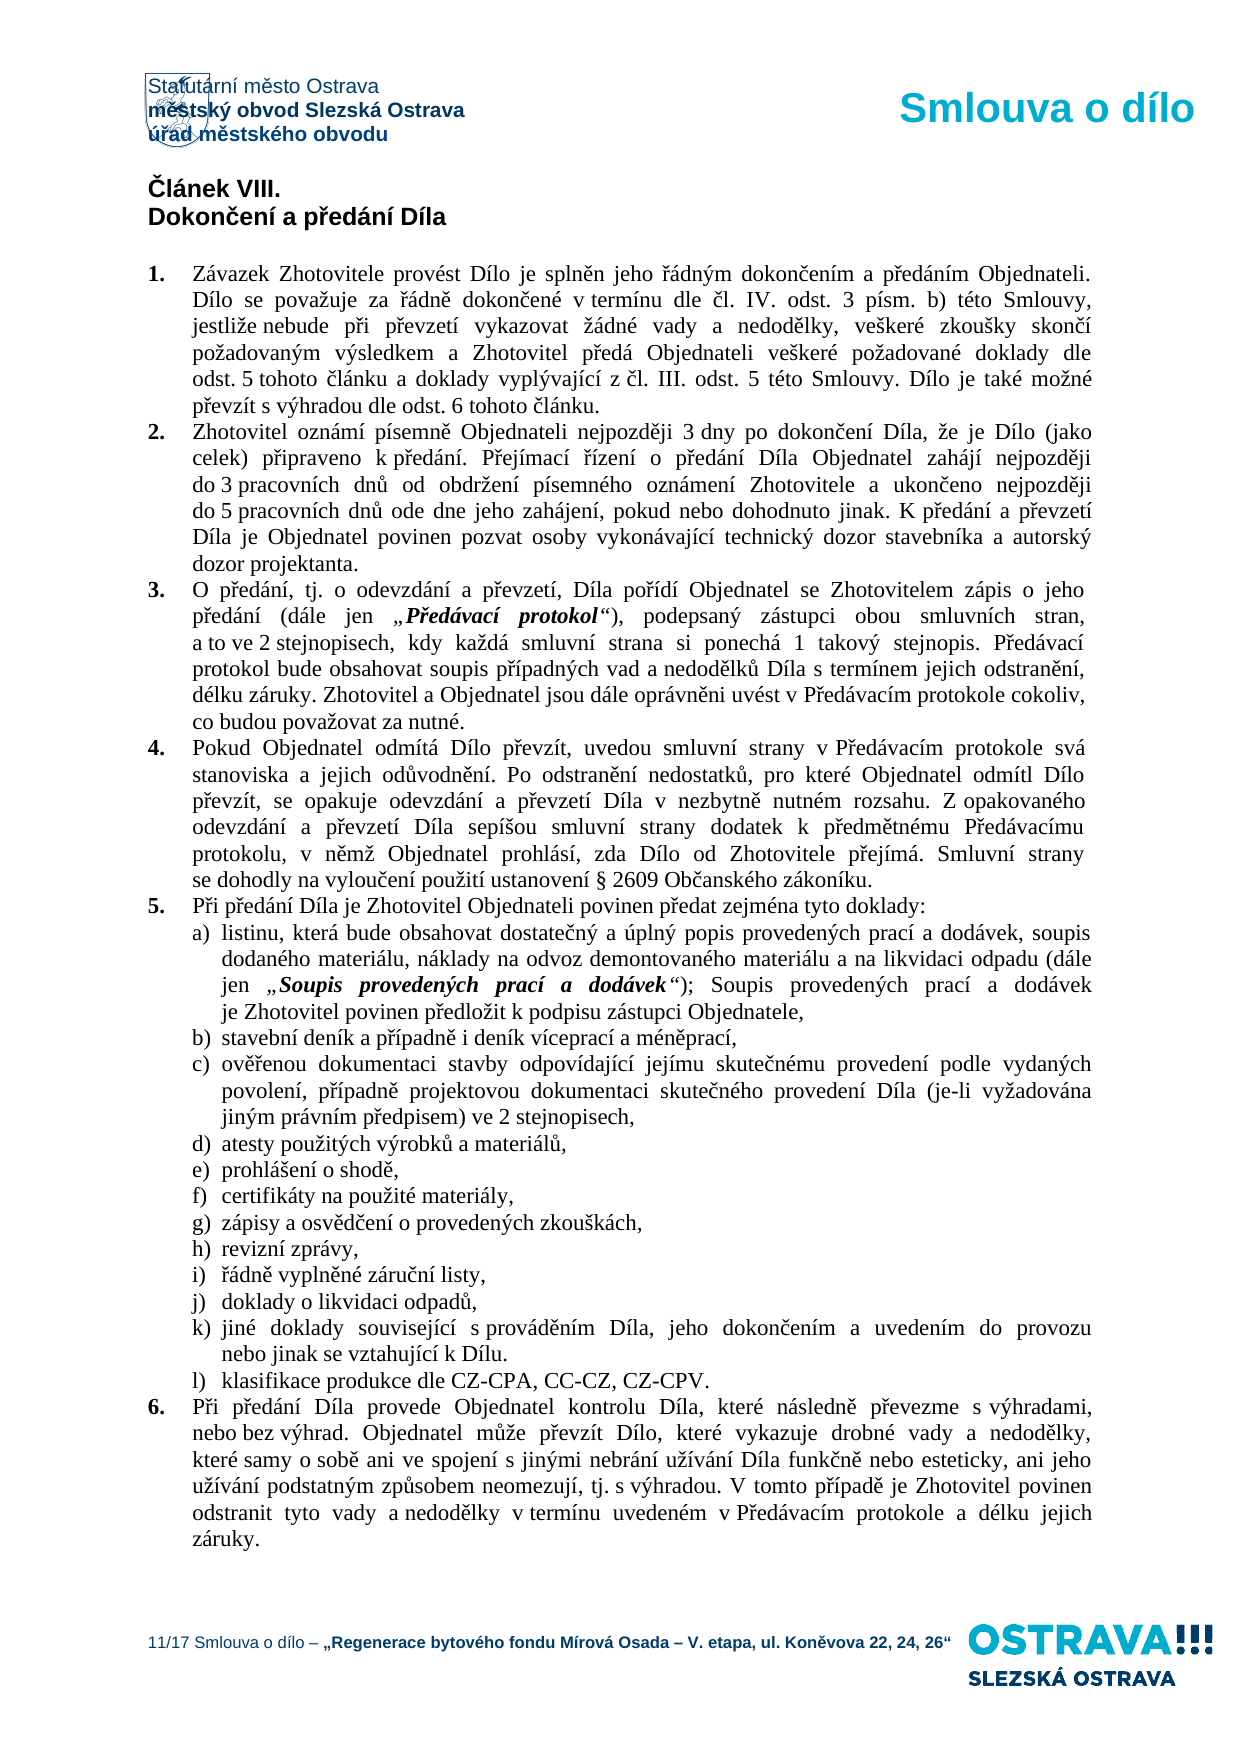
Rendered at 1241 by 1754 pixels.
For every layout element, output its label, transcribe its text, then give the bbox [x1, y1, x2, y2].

list doklady o likvidaci odpadů, [192, 1288, 1093, 1314]
text Dokončení a předání Díla [148, 202, 1093, 231]
list Pokud Objednatel odmítá Dílo převzít, uvedou smluvní strany v Předávacím protokole svá stanoviska a jejich odůvodnění. Po odstranění nedostatků, pro které Objednatel odmítl Dílo převzít, se opakuje odevzdání a převzetí Díla v nezbytně nutném rozsahu. Z opakovaného odevzdání a převzetí Díla sepíšou smluvní strany dodatek k předmětnému Předávacímu protokolu, v němž Objednatel prohlásí, zda Dílo od Zhotovitele přejímá. Smluvní strany se dohodly na vyloučení použití ustanovení § 2609 Občanského zákoníku. [148, 734, 1086, 892]
list Zhotovitel oznámí písemně Objednateli nejpozději 3 dny po dokončení Díla, že je Dílo (jako celek) připraveno k předání. Přejímací řízení o předání Díla Objednatel zahájí nejpozději do 3 pracovních dnů od obdržení písemného oznámení Zhotovitele a ukončeno nejpozději do 5 pracovních dnů ode dne jeho zahájení, pokud nebo dohodnuto jinak. K předání a převzetí Díla je Objednatel povinen pozvat osoby vykonávající technický dozor stavebníka a autorský dozor projektanta. [148, 418, 1093, 576]
list certifikáty na použité materiály, [192, 1182, 1093, 1209]
text Článek VIII. [148, 174, 1093, 202]
list jiné doklady související s prováděním Díla, jeho dokončením a uvedením do provozu nebo jinak se vztahující k Dílu. [192, 1314, 1093, 1367]
list prohlášení o shodě, [192, 1156, 1093, 1182]
list ověřenou dokumentaci stavby odpovídající jejímu skutečnému provedení podle vydaných povolení, případně projektovou dokumentaci skutečného provedení Díla (je-li vyžadována jiným právním předpisem) ve 2 stejnopisech, [192, 1051, 1093, 1129]
picture [144, 72, 211, 148]
picture [968, 1624, 1213, 1686]
list Při předání Díla provede Objednatel kontrolu Díla, které následně převezme s výhradami, nebo bez výhrad. Objednatel může převzít Dílo, které vykazuje drobné vady a nedodělky, které samy o sobě ani ve spojení s jinými nebrání užívání Díla funkčně nebo esteticky, ani jeho užívání podstatným způsobem neomezují, tj. s výhradou. V tomto případě je Zhotovitel povinen odstranit tyto vady a nedodělky v termínu uvedeném v Předávacím protokole a délku jejich záruky. [148, 1393, 1093, 1551]
list klasifikace produkce dle CZ-CPA, CC-CZ, CZ-CPV. [192, 1367, 1093, 1393]
list zápisy a osvědčení o provedených zkouškách, [192, 1209, 1093, 1235]
list Závazek Zhotovitele provést Dílo je splněn jeho řádným dokončením a předáním Objednateli. Dílo se považuje za řádně dokončené v termínu dle čl. IV. odst. 3 písm. b) této Smlouvy, jestliže nebude při převzetí vykazovat žádné vady a nedodělky, veškeré zkoušky skončí požadovaným výsledkem a Zhotovitel předá Objednateli veškeré požadované doklady dle odst. 5 tohoto článku a doklady vyplývající z čl. III. odst. 5 této Smlouvy. Dílo je také možné převzít s výhradou dle odst. 6 tohoto článku. [148, 260, 1093, 418]
list atesty použitých výrobků a materiálů, [192, 1129, 1093, 1156]
list Při předání Díla je Zhotovitel Objednateli povinen předat zejména tyto doklady: [148, 892, 1086, 919]
list revizní zprávy, [192, 1235, 1093, 1261]
list řádně vyplněné záruční listy, [192, 1261, 1093, 1288]
list listinu, která bude obsahovat dostatečný a úplný popis provedených prací a dodávek, soupis dodaného materiálu, náklady na odvoz demontovaného materiálu a na likvidaci odpadu (dále jen „Soupis provedených prací a dodávek“); Soupis provedených prací a dodávek je Zhotovitel povinen předložit k podpisu zástupci Objednatele, [192, 919, 1093, 1024]
list O předání, tj. o odevzdání a převzetí, Díla pořídí Objednatel se Zhotovitelem zápis o jeho předání (dále jen „Předávací protokol“), podepsaný zástupci obou smluvních stran, a to ve 2 stejnopisech, kdy každá smluvní strana si ponechá 1 takový stejnopis. Předávací protokol bude obsahovat soupis případných vad a nedodělků Díla s termínem jejich odstranění, délku záruky. Zhotovitel a Objednatel jsou dále oprávněni uvést v Předávacím protokole cokoliv, co budou považovat za nutné. [148, 576, 1086, 734]
list stavební deník a případně i deník víceprací a méněprací, [192, 1024, 1093, 1051]
